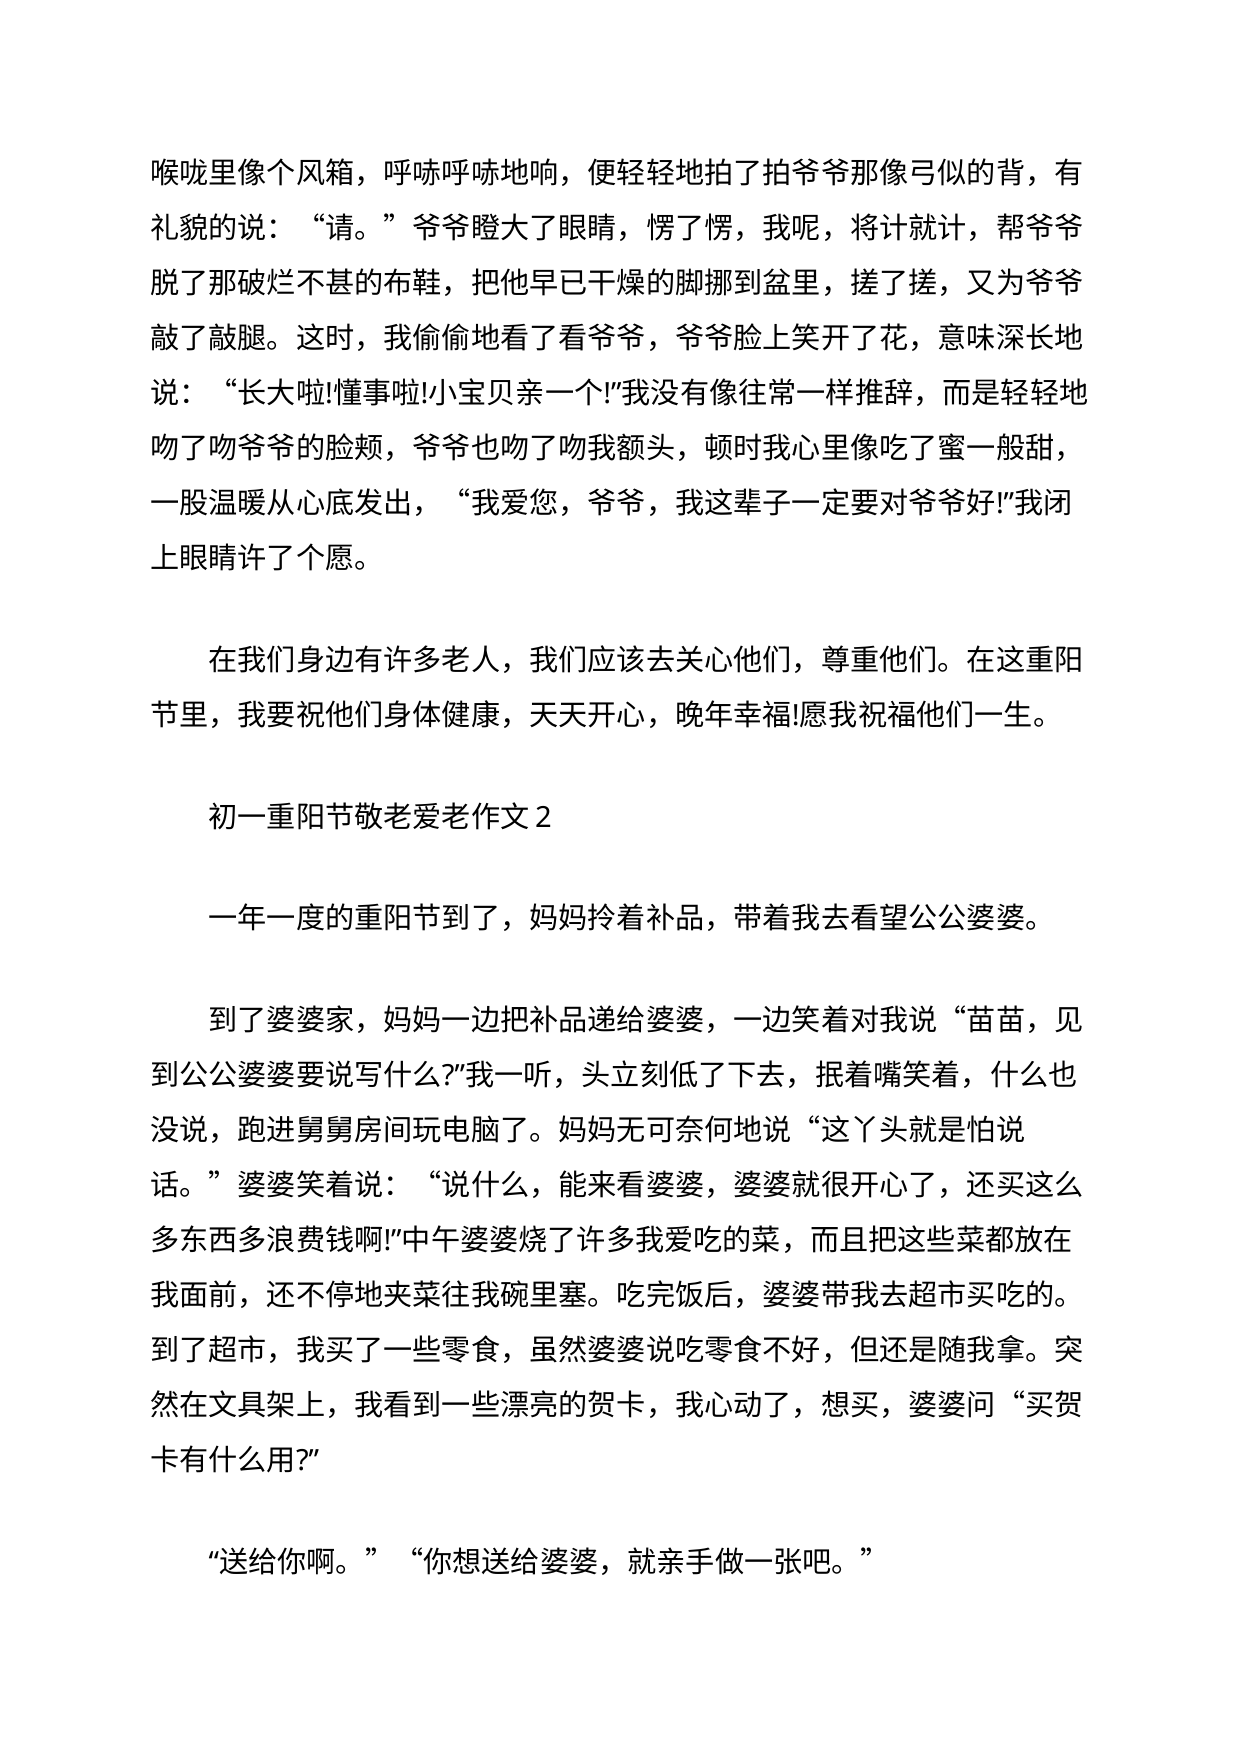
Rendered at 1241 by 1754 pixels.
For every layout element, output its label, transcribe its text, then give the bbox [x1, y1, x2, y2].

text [150, 150, 1090, 577]
text “送给你啊。”“你想送给婆婆，就亲手做一张吧。” [150, 1538, 1090, 1581]
text 到了婆婆家，妈妈一边把补品递给婆婆，一边笑着对我说“苗苗，见到公公婆婆要说写什么?”我一听，头立刻低了下去，抿着嘴笑着，什么也没说，跑进舅舅房间玩电脑了。妈妈无可奈何地说“这丫头就是怕说话。”婆婆笑着说：“说什么，能来看婆婆，婆婆就很开心了，还买这么多东西多浪费钱啊!”中午婆婆烧了许多我爱吃的菜，而且把这些菜都放在我面前，还不停地夹菜往我碗里塞。吃完饭后，婆婆带我去超市买吃的。到了超市，我买了一些零食，虽然婆婆说吃零食不好，但还是随我拿。突然在文具架上，我看到一些漂亮的贺卡，我心动了，想买，婆婆问“买贺卡有什么用?” [150, 997, 1090, 1479]
text 一年一度的重阳节到了，妈妈拎着补品，带着我去看望公公婆婆。 [150, 895, 1090, 937]
text 初一重阳节敬老爱老作文2 [150, 793, 1090, 836]
text 在我们身边有许多老人，我们应该去关心他们，尊重他们。在这重阳节里，我要祝他们身体健康，天天开心，晚年幸福!愿我祝福他们一生。 [150, 636, 1090, 733]
